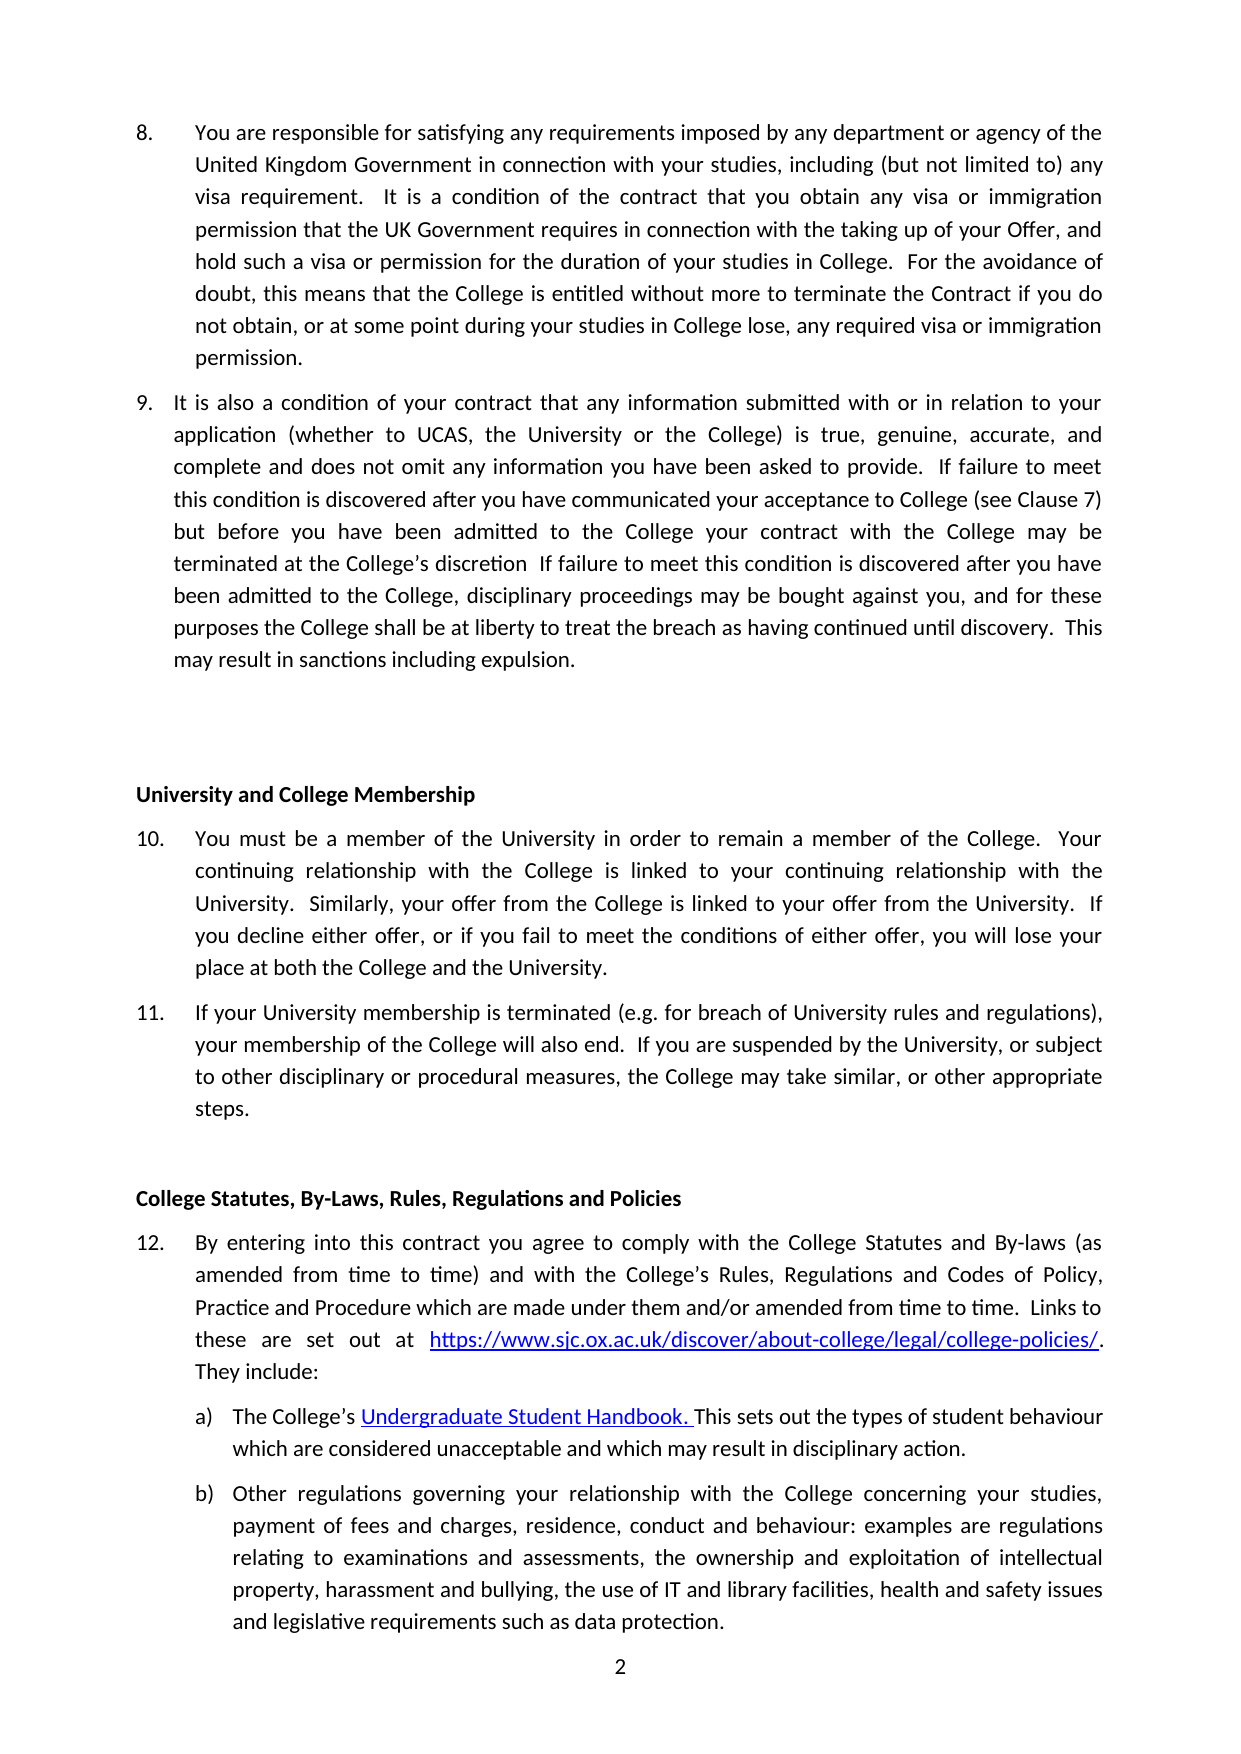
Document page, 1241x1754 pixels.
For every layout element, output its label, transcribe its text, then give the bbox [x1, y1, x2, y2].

list Other regulations governing your relationship with the College concerning your studies, payment of fees and charges, residence, conduct and behaviour: examples are regulations relating to examinations and assessments, the ownership and exploitation of intellectual property, harassment and bullying, the use of IT and library facilities, health and safety issues and legislative requirements such as data protection. [195, 1479, 1104, 1636]
list It is also a condition of your contract that any information submitted with or in relation to your application (whether to UCAS, the University or the College) is true, genuine, accurate, and complete and does not omit any information you have been asked to provide. If failure to meet this condition is discovered after you have communicated your acceptance to College (see Clause 7) but before you have been admitted to the College your contract with the College may be terminated at the College’s discretion If failure to meet this condition is discovered after you have been admitted to the College, disciplinary proceedings may be bought against you, and for these purposes the College shall be at liberty to treat the breach as having continued until discovery. This may result in sanctions including expulsion. [136, 388, 1104, 674]
text University and College Membership [136, 780, 1104, 808]
list By entering into this contract you agree to comply with the College Statutes and By-laws (as amended from time to time) and with the College’s Rules, Regulations and Codes of Policy, Practice and Procedure which are made under them and/or amended from time to time. Links to these are set out at https://www.sjc.ox.ac.uk/discover/about-college/legal/college-policies/. They include: [136, 1228, 1104, 1385]
list If your University membership is terminated (e.g. for breach of University rules and regulations), your membership of the College will also end. If you are suspended by the University, or subject to other disciplinary or procedural measures, the College may take similar, or other appropriate steps. [136, 998, 1104, 1122]
list The College’s Undergraduate Student Handbook. This sets out the types of student behaviour which are considered unacceptable and which may result in disciplinary action. [195, 1402, 1104, 1462]
text College Statutes, By-Laws, Rules, Regulations and Policies [136, 1184, 1104, 1212]
list You must be a member of the University in order to remain a member of the College. Your continuing relationship with the College is linked to your continuing relationship with the University. Similarly, your offer from the College is linked to your offer from the University. If you decline either offer, or if you fail to meet the conditions of either offer, you will lose your place at both the College and the University. [136, 824, 1104, 981]
list You are responsible for satisfying any requirements imposed by any department or agency of the United Kingdom Government in connection with your studies, including (but not limited to) any visa requirement. It is a condition of the contract that you obtain any visa or immigration permission that the UK Government requires in connection with the taking up of your Offer, and hold such a visa or permission for the duration of your studies in College. For the avoidance of doubt, this means that the College is entitled without more to terminate the Contract if you do not obtain, or at some point during your studies in College lose, any required visa or immigration permission. [136, 118, 1104, 371]
